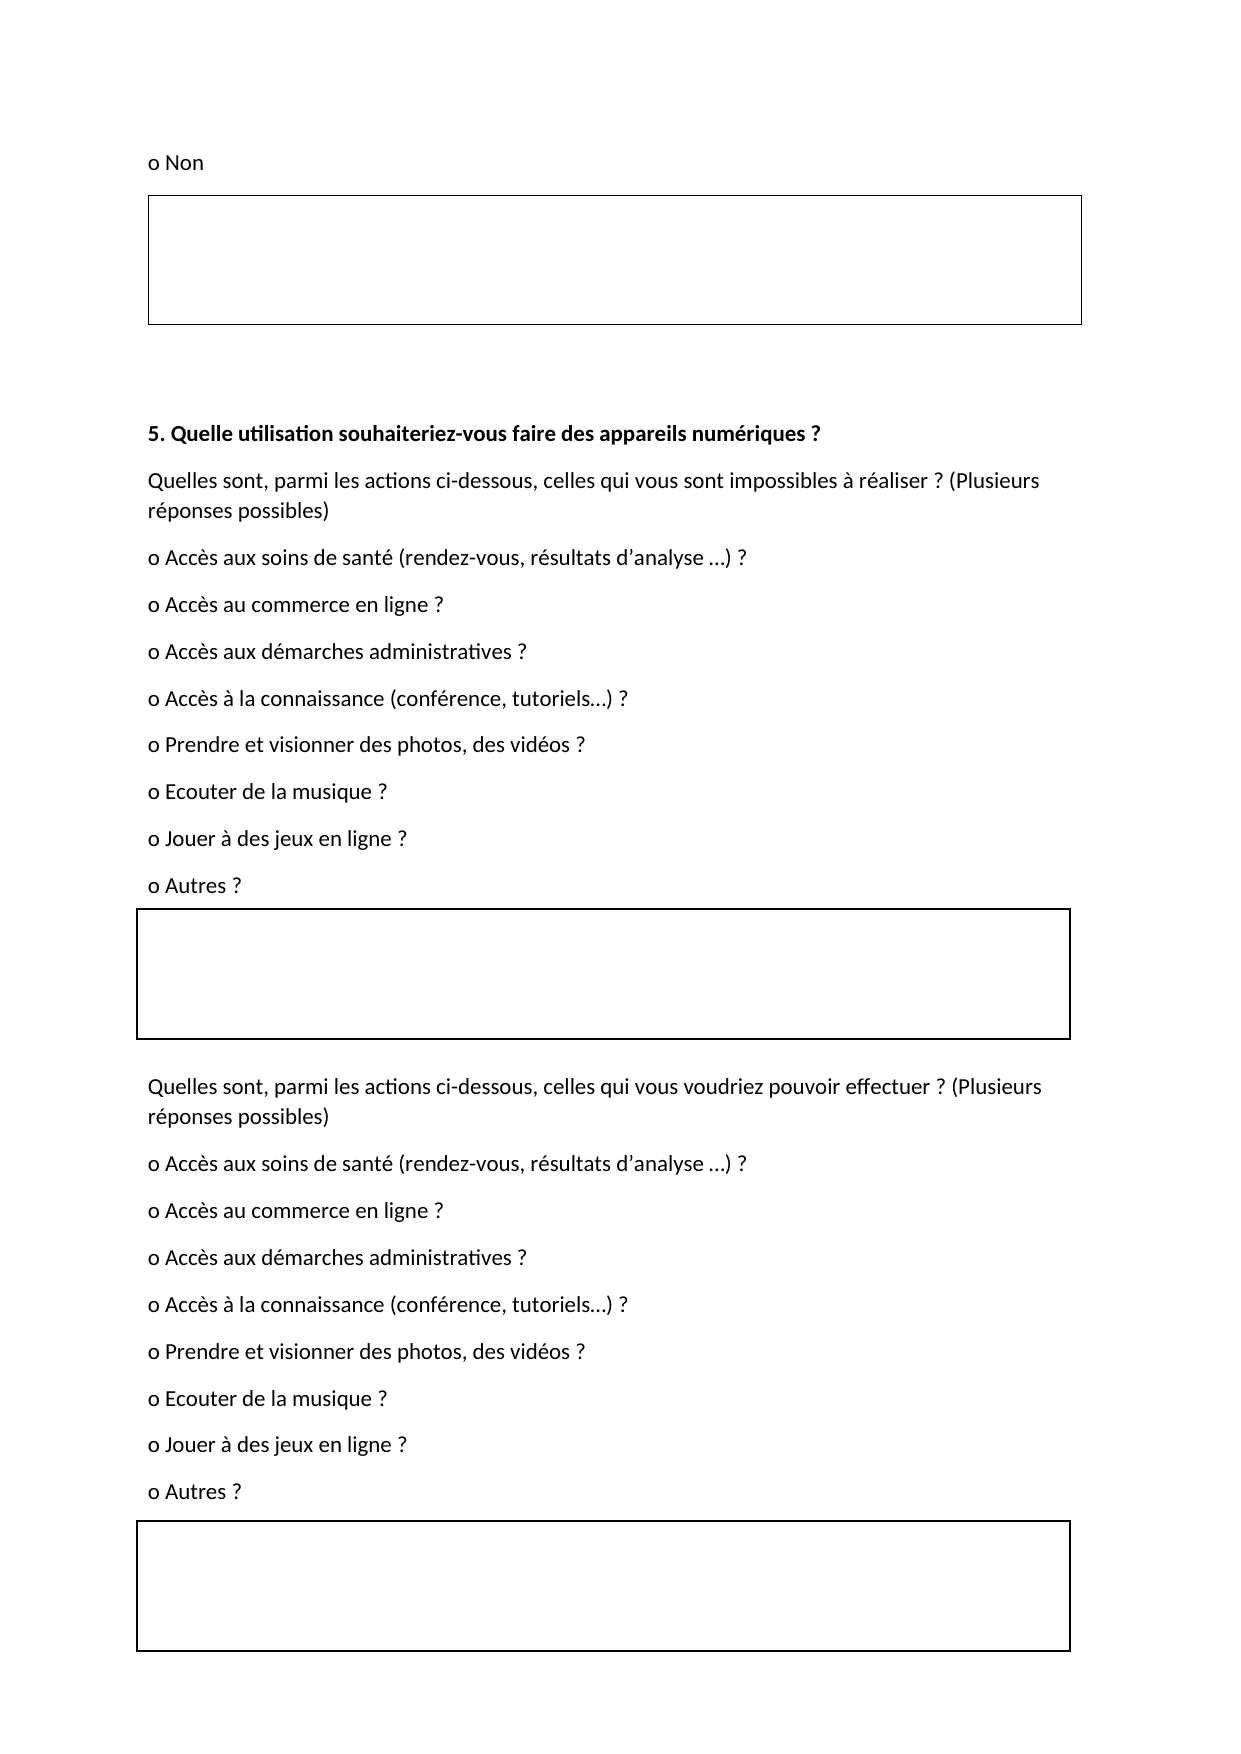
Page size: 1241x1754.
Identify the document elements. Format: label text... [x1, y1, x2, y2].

text o Prendre et visionner des photos, des vidéos ? [148, 731, 1093, 759]
text o Jouer à des jeux en ligne ? [148, 824, 1093, 852]
text o Accès au commerce en ligne ? [148, 590, 1093, 618]
text o Jouer à des jeux en ligne ? [148, 1431, 1093, 1459]
text o Accès aux démarches administratives ? [148, 1243, 1093, 1271]
text o Accès à la connaissance (conférence, tutoriels…) ? [148, 684, 1093, 712]
text o Accès aux soins de santé (rendez-vous, résultats d’analyse …) ? [148, 1149, 1093, 1177]
table_header [149, 196, 1081, 324]
text o Autres ? [148, 1477, 1093, 1506]
text Quelles sont, parmi les actions ci-dessous, celles qui vous voudriez pouvoir effectuer ? (Plusieurs réponses possibles) [148, 918, 1093, 1131]
text o Accès aux démarches administratives ? [148, 637, 1093, 665]
text Quelles sont, parmi les actions ci-dessous, celles qui vous sont impossibles à réaliser ? (Plusieurs réponses possibles) [148, 466, 1093, 524]
text o Ecouter de la musique ? [148, 777, 1093, 806]
text 5. Quelle utilisation souhaiteriez-vous faire des appareils numériques ? [148, 419, 1093, 447]
text o Non [148, 148, 1093, 176]
text o Accès à la connaissance (conférence, tutoriels…) ? [148, 1290, 1093, 1318]
text o Accès aux soins de santé (rendez-vous, résultats d’analyse …) ? [148, 543, 1093, 571]
text o Autres ? [148, 871, 1093, 899]
text o Accès au commerce en ligne ? [148, 1196, 1093, 1224]
text o Prendre et visionner des photos, des vidéos ? [148, 1337, 1093, 1365]
text o Ecouter de la musique ? [148, 1384, 1093, 1412]
